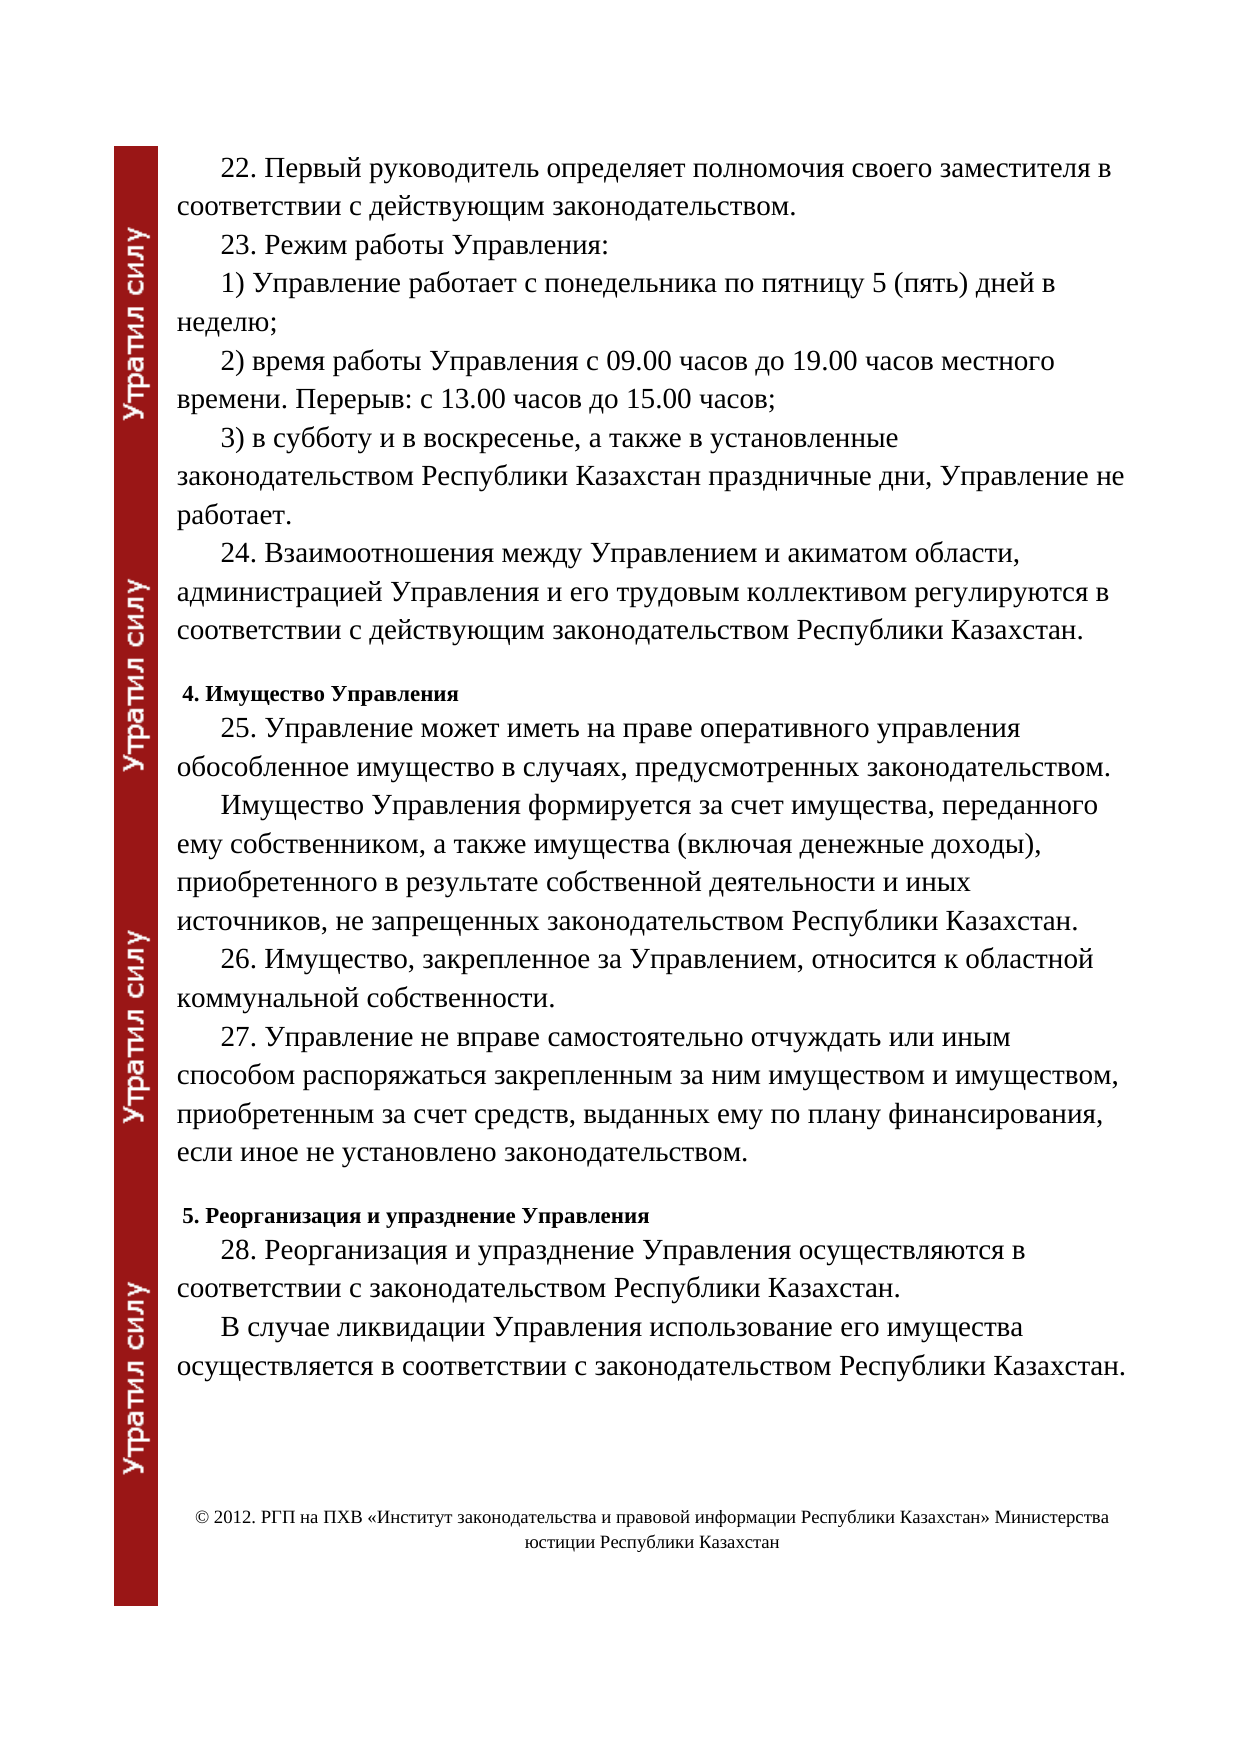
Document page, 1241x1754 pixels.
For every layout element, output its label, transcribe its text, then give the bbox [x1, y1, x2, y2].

text 25. Управление может иметь на праве оперативного управления обособленное имущество в случаях, предусмотренных законодательством. Имущество Управления формируется за счет имущества, переданного ему собственником, а также имущества (включая денежные доходы), приобретенного в результате собственной деятельности и иных источников, не запрещенных законодательством Республики Казахстан. 26. Имущество, закрепленное за Управлением, относится к областной коммунальной собственности. 27. Управление не вправе самостоятельно отчуждать или иным способом распоряжаться закрепленным за ним имуществом и имуществом, приобретенным за счет средств, выданных ему по плану финансирования, если иное не установлено законодательством. [112, 710, 1128, 1198]
picture [114, 146, 158, 150]
picture [114, 706, 158, 710]
text 5. Реорганизация и упразднение Управления [112, 1202, 1128, 1228]
picture [114, 1411, 158, 1506]
picture [114, 676, 158, 680]
picture [114, 1198, 158, 1202]
text © 2012. РГП на ПХВ «Институт законодательства и правовой информации Республики Казахстан» Министерства юстиции Республики Казахстан [112, 1506, 1128, 1552]
picture [114, 1228, 158, 1232]
text 28. Реорганизация и упразднение Управления осуществляются в соответствии с законодательством Республики Казахстан. В случае ликвидации Управления использование его имущества осуществляется в соответствии с законодательством Республики Казахстан. [112, 1232, 1128, 1411]
picture [114, 1552, 158, 1606]
text 4. Имущество Управления [112, 680, 1128, 706]
